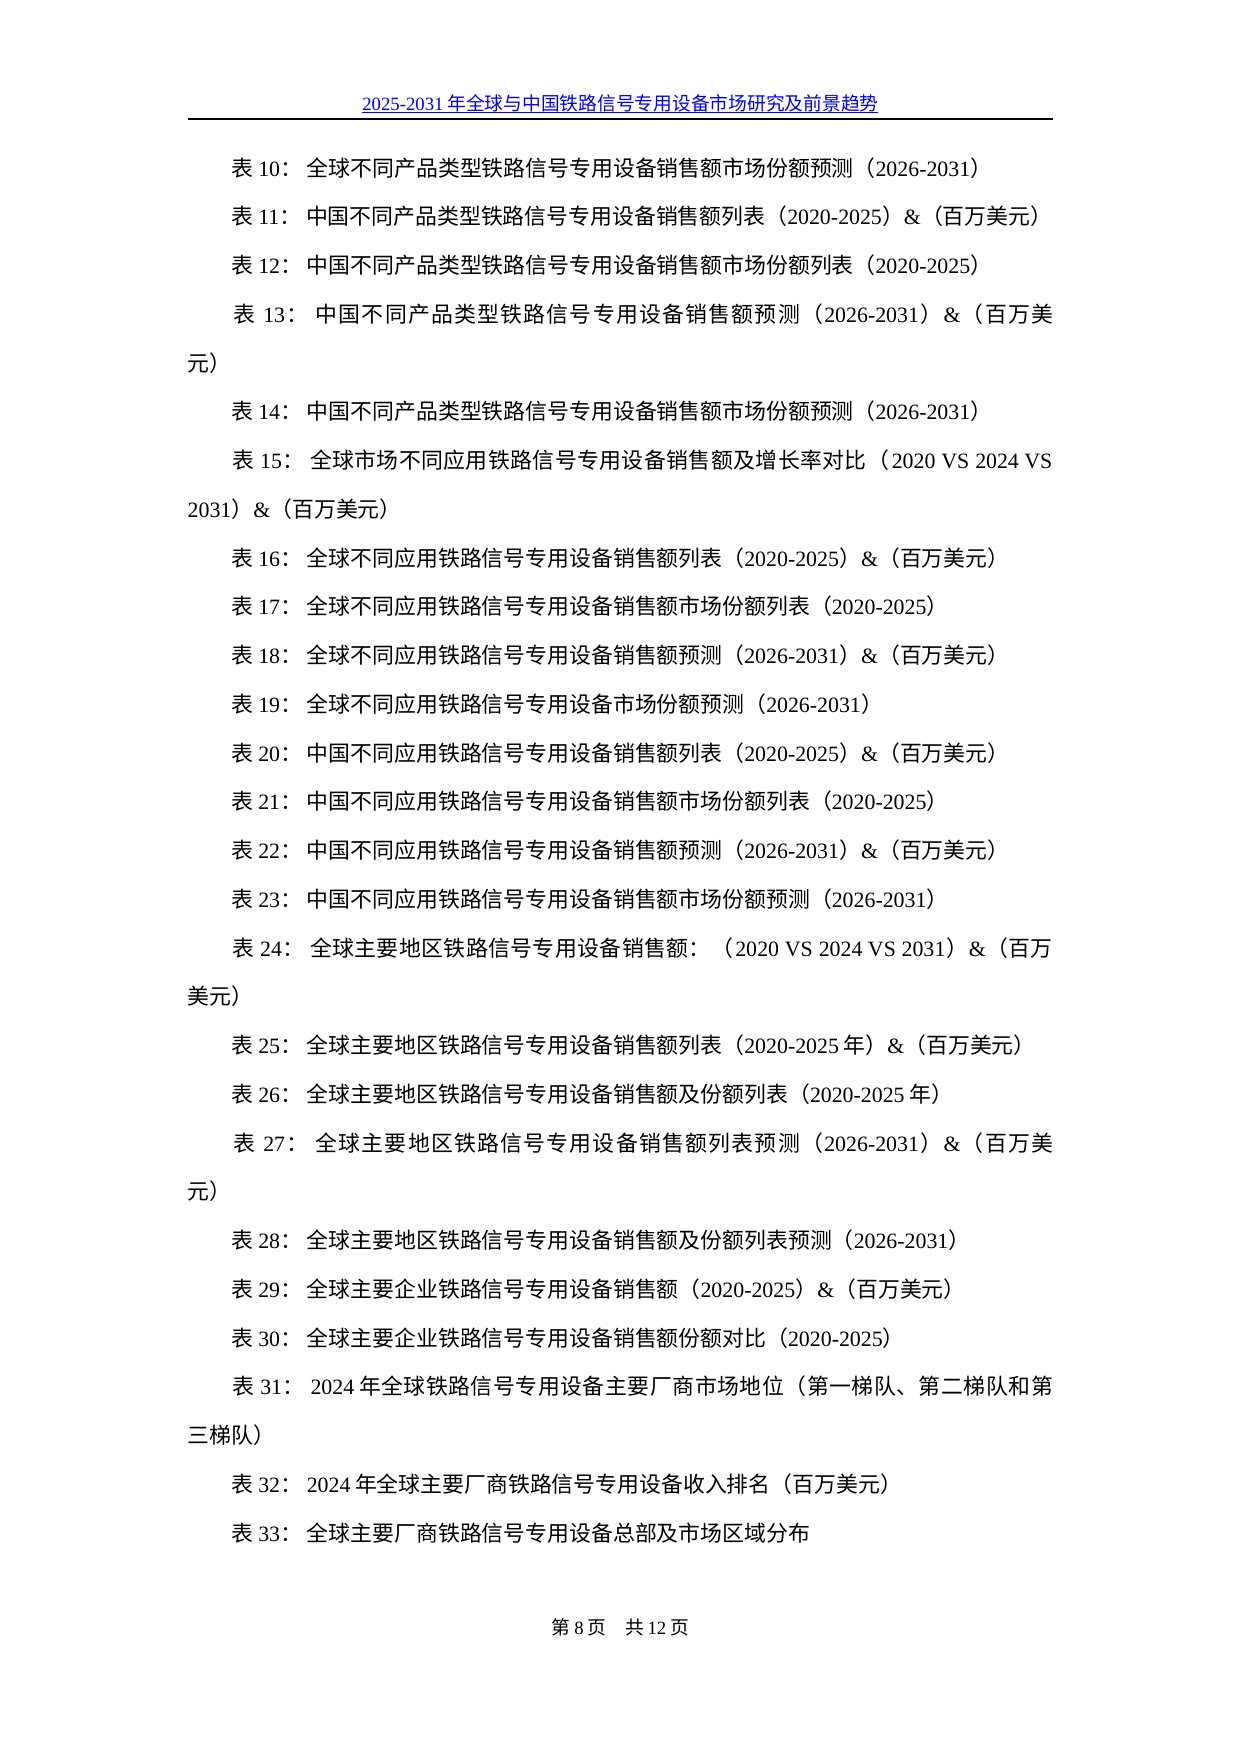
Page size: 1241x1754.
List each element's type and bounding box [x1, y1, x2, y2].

text [187, 150, 1053, 1548]
